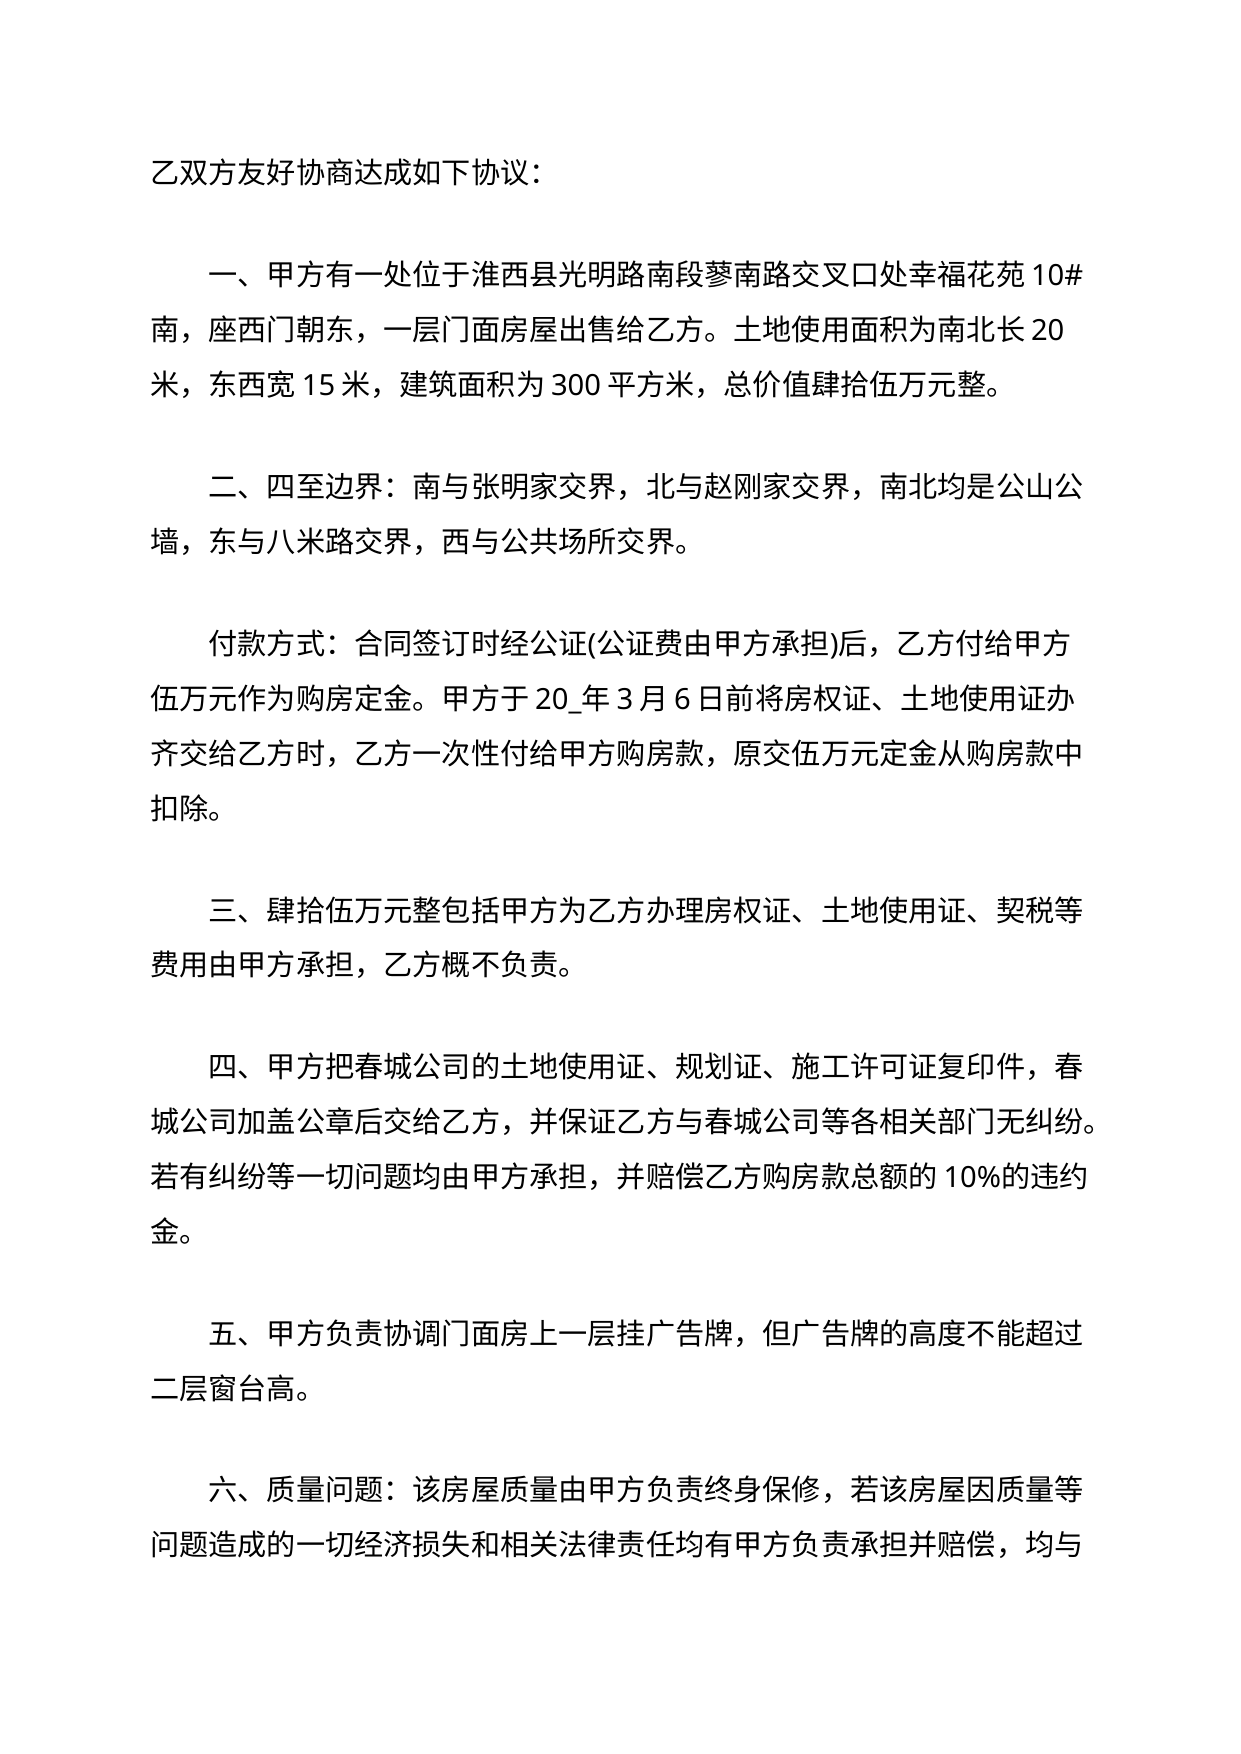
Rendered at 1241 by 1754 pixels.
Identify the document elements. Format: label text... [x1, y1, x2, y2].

text 一、甲方有一处位于淮西县光明路南段蓼南路交叉口处幸福花苑10#南，座西门朝东，一层门面房屋出售给乙方。土地使用面积为南北长20米，东西宽15米，建筑面积为300平方米，总价值肆拾伍万元整。 [150, 252, 1090, 404]
text 付款方式：合同签订时经公证(公证费由甲方承担)后，乙方付给甲方伍万元作为购房定金。甲方于20_年3月6日前将房权证、土地使用证办齐交给乙方时，乙方一次性付给甲方购房款，原交伍万元定金从购房款中扣除。 [150, 620, 1090, 828]
text 二、四至边界：南与张明家交界，北与赵刚家交界，南北均是公山公墙，东与八米路交界，西与公共场所交界。 [150, 464, 1090, 561]
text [150, 1467, 1090, 1564]
text 四、甲方把春城公司的土地使用证、规划证、施工许可证复印件，春城公司加盖公章后交给乙方，并保证乙方与春城公司等各相关部门无纠纷。若有纠纷等一切问题均由甲方承担，并赔偿乙方购房款总额的10%的违约金。 [150, 1044, 1090, 1251]
text 三、肆拾伍万元整包括甲方为乙方办理房权证、土地使用证、契税等费用由甲方承担，乙方概不负责。 [150, 887, 1090, 984]
text 五、甲方负责协调门面房上一层挂广告牌，但广告牌的高度不能超过二层窗台高。 [150, 1310, 1090, 1407]
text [150, 150, 1090, 192]
